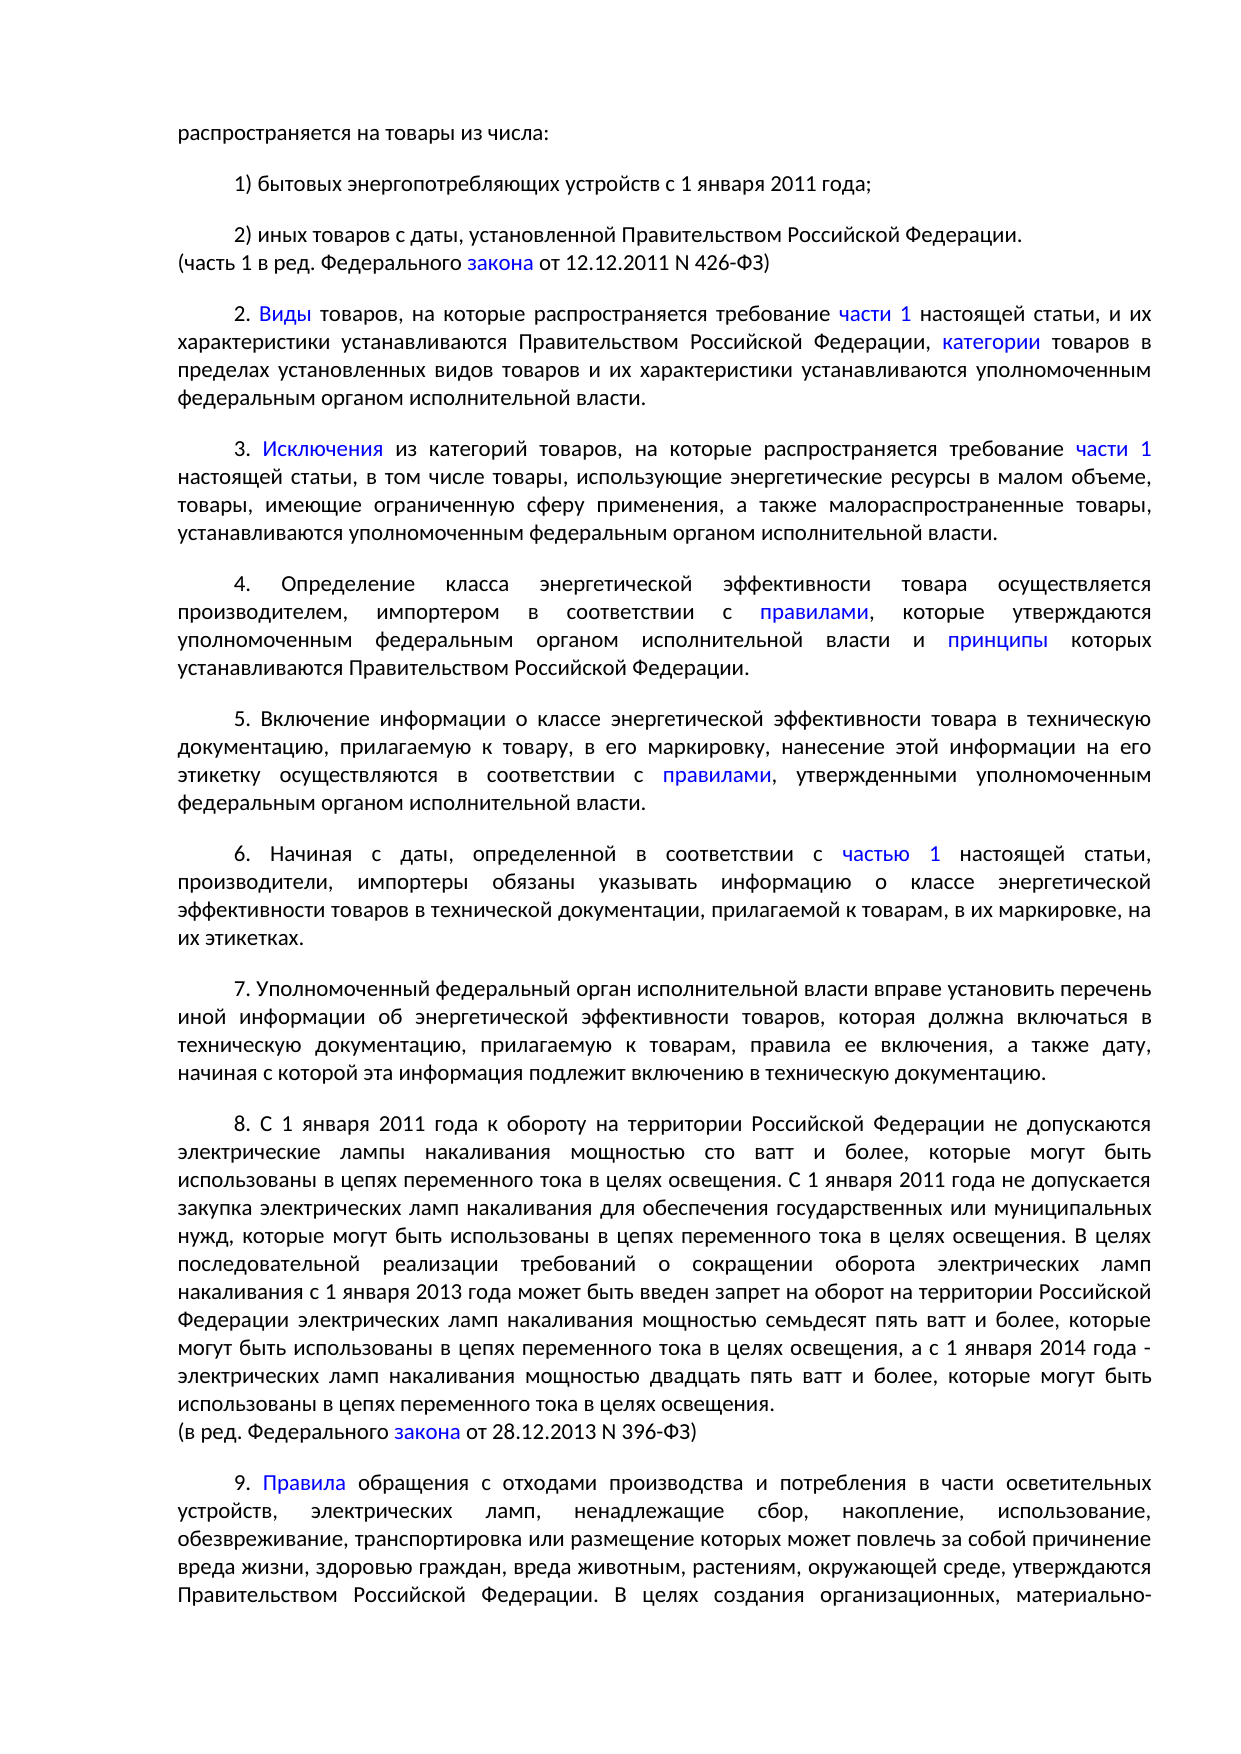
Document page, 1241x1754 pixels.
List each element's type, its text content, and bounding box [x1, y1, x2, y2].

text (в ред. Федерального закона от 28.12.2013 N 396-ФЗ) [177, 1417, 1152, 1445]
text 2. Виды товаров, на которые распространяется требование части 1 настоящей статьи, и их характеристики устанавливаются Правительством Российской Федерации, категории товаров в пределах установленных видов товаров и их характеристики устанавливаются уполномоченным федеральным органом исполнительной власти. [177, 299, 1152, 411]
text (часть 1 в ред. Федерального закона от 12.12.2011 N 426-ФЗ) [177, 248, 1152, 276]
text 7. Уполномоченный федеральный орган исполнительной власти вправе установить перечень иной информации об энергетической эффективности товаров, которая должна включаться в техническую документацию, прилагаемую к товарам, правила ее включения, а также дату, начиная с которой эта информация подлежит включению в техническую документацию. [177, 974, 1152, 1086]
text 5. Включение информации о классе энергетической эффективности товара в техническую документацию, прилагаемую к товару, в его маркировку, нанесение этой информации на его этикетку осуществляются в соответствии с правилами, утвержденными уполномоченным федеральным органом исполнительной власти. [177, 704, 1152, 816]
text 3. Исключения из категорий товаров, на которые распространяется требование части 1 настоящей статьи, в том числе товары, использующие энергетические ресурсы в малом объеме, товары, имеющие ограниченную сферу применения, а также малораспространенные товары, устанавливаются уполномоченным федеральным органом исполнительной власти. [177, 434, 1152, 546]
text 8. С 1 января 2011 года к обороту на территории Российской Федерации не допускаются электрические лампы накаливания мощностью сто ватт и более, которые могут быть использованы в цепях переменного тока в целях освещения. С 1 января 2011 года не допускается закупка электрических ламп накаливания для обеспечения государственных или муниципальных нужд, которые могут быть использованы в цепях переменного тока в целях освещения. В целях последовательной реализации требований о сокращении оборота электрических ламп накаливания с 1 января 2013 года может быть введен запрет на оборот на территории Российской Федерации электрических ламп накаливания мощностью семьдесят пять ватт и более, которые могут быть использованы в цепях переменного тока в целях освещения, а с 1 января 2014 года - электрических ламп накаливания мощностью двадцать пять ватт и более, которые могут быть использованы в цепях переменного тока в целях освещения. [177, 1109, 1152, 1417]
text 2) иных товаров с даты, установленной Правительством Российской Федерации. [177, 220, 1152, 248]
text 4. Определение класса энергетической эффективности товара осуществляется производителем, импортером в соответствии с правилами, которые утверждаются уполномоченным федеральным органом исполнительной власти и принципы которых устанавливаются Правительством Российской Федерации. [177, 569, 1152, 681]
text 1) бытовых энергопотребляющих устройств с 1 января 2011 года; [177, 169, 1152, 197]
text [177, 1468, 1152, 1608]
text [177, 118, 1152, 146]
text 6. Начиная с даты, определенной в соответствии с частью 1 настоящей статьи, производители, импортеры обязаны указывать информацию о классе энергетической эффективности товаров в технической документации, прилагаемой к товарам, в их маркировке, на их этикетках. [177, 839, 1152, 951]
